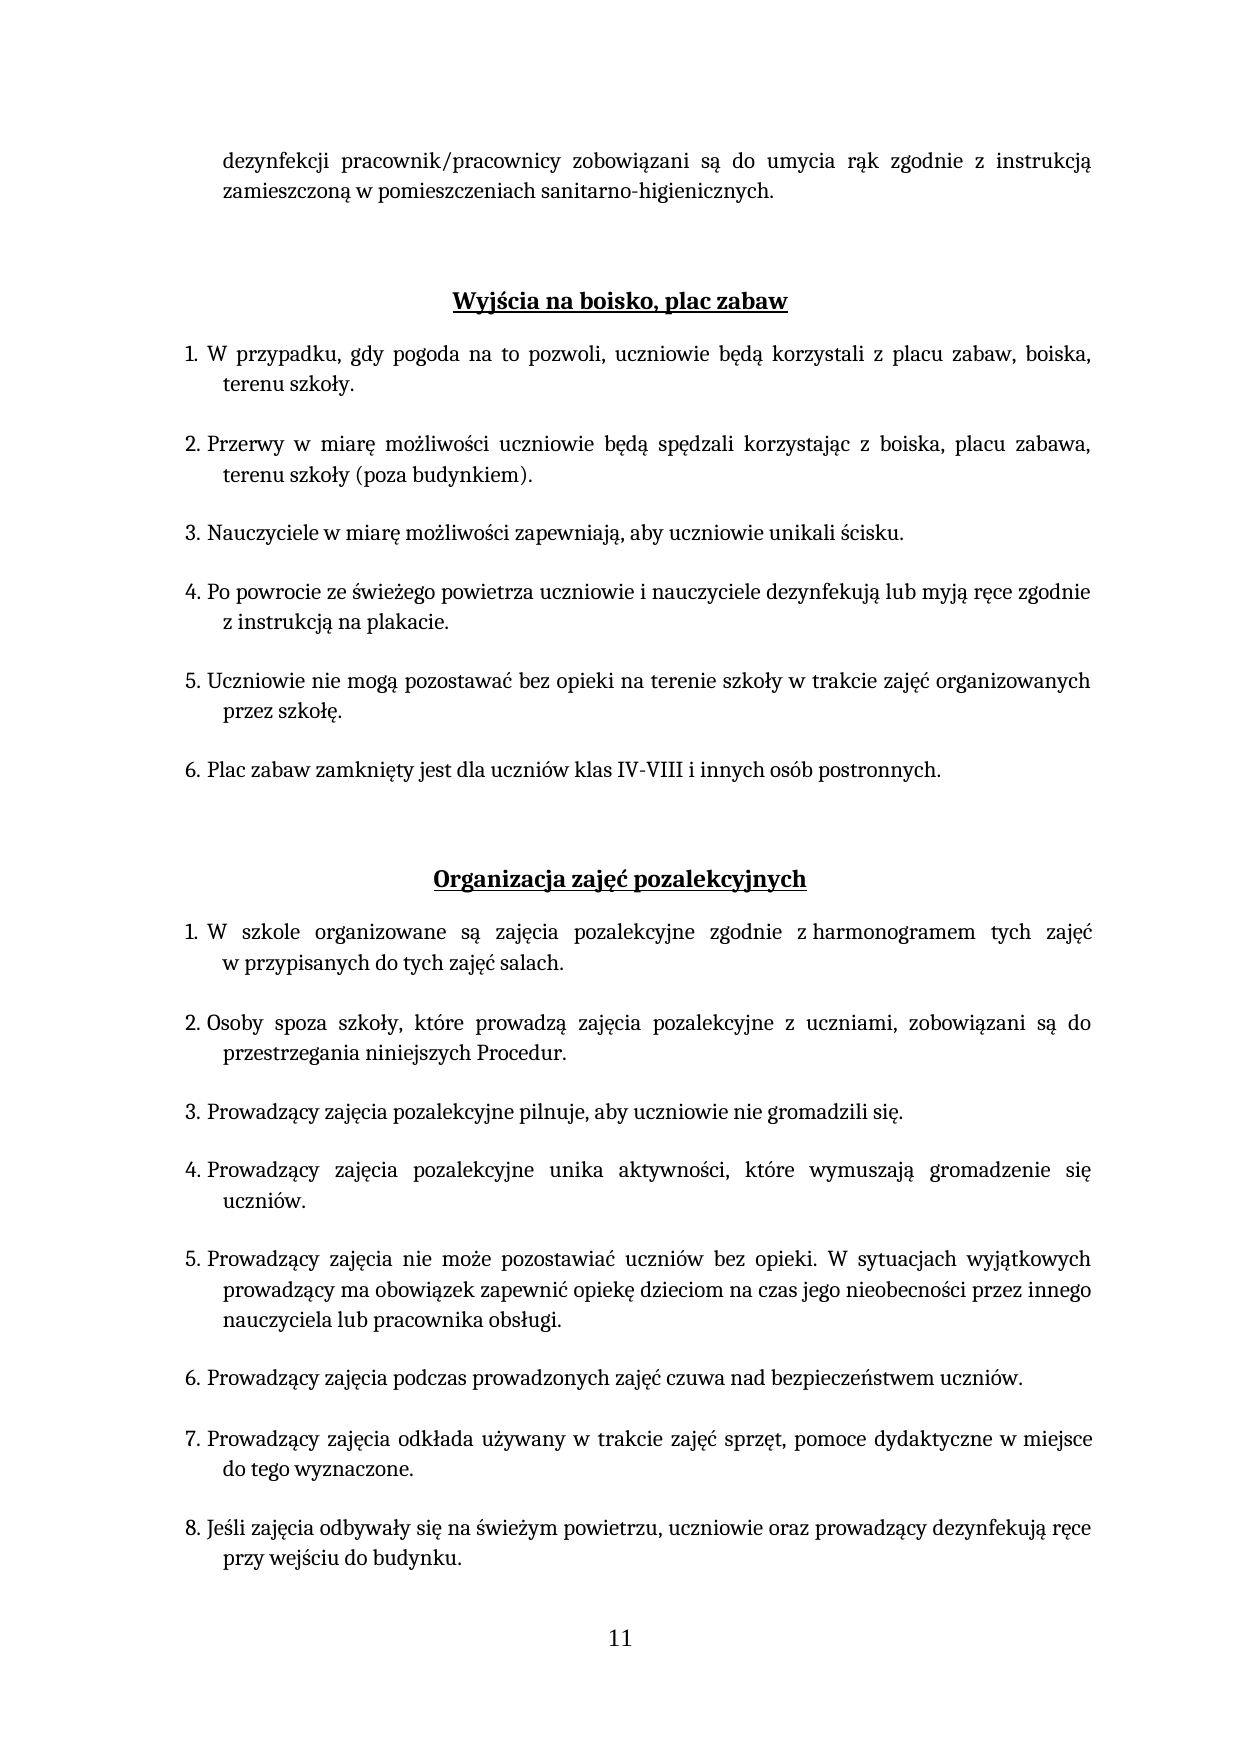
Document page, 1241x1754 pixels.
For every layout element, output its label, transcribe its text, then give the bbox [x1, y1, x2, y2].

list Plac zabaw zamknięty jest dla uczniów klas IV-VIII i innych osób postronnych. [185, 756, 1092, 783]
list W szkole organizowane są zajęcia pozalekcyjne zgodnie z harmonogramem tych zajęć w przypisanych do tych zajęć salach. [185, 919, 1092, 976]
list Jeśli zajęcia odbywały się na świeżym powietrzu, uczniowie oraz prowadzący dezynfekują ręce przy wejściu do budynku. [185, 1514, 1092, 1571]
list Osoby spoza szkoły, które prowadzą zajęcia pozalekcyjne z uczniami, zobowiązani są do przestrzegania niniejszych Procedur. [185, 1010, 1092, 1066]
list Uczniowie nie mogą pozostawać bez opieki na terenie szkoły w trakcie zajęć organizowanych przez szkołę. [185, 668, 1092, 724]
list Prowadzący zajęcia nie może pozostawiać uczniów bez opieki. W sytuacjach wyjątkowych prowadzący ma obowiązek zapewnić opiekę dzieciom na czas jego nieobecności przez innego nauczyciela lub pracownika obsługi. [185, 1246, 1092, 1333]
list Prowadzący zajęcia pozalekcyjne pilnuje, aby uczniowie nie gromadzili się. [185, 1099, 1092, 1125]
list Nauczyciele w miarę możliwości zapewniają, aby uczniowie unikali ścisku. [185, 520, 1092, 546]
list Prowadzący zajęcia odkłada używany w trakcie zajęć sprzęt, pomoce dydaktyczne w miejsce do tego wyznaczone. [185, 1426, 1092, 1482]
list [185, 148, 1092, 204]
list Prowadzący zajęcia podczas prowadzonych zajęć czuwa nad bezpieczeństwem uczniów. [185, 1365, 1092, 1392]
text Wyjścia na boisko, plac zabaw [148, 287, 1092, 316]
list Przerwy w miarę możliwości uczniowie będą spędzali korzystając z boiska, placu zabawa, terenu szkoły (poza budynkiem). [185, 431, 1092, 488]
list W przypadku, gdy pogoda na to pozwoli, uczniowie będą korzystali z placu zabaw, boiska, terenu szkoły. [185, 341, 1092, 397]
list Po powrocie ze świeżego powietrza uczniowie i nauczyciele dezynfekują lub myją ręce zgodnie z instrukcją na plakacie. [185, 579, 1092, 635]
list Prowadzący zajęcia pozalekcyjne unika aktywności, które wymuszają gromadzenie się uczniów. [185, 1157, 1092, 1214]
text Organizacja zajęć pozalekcyjnych [148, 865, 1092, 894]
